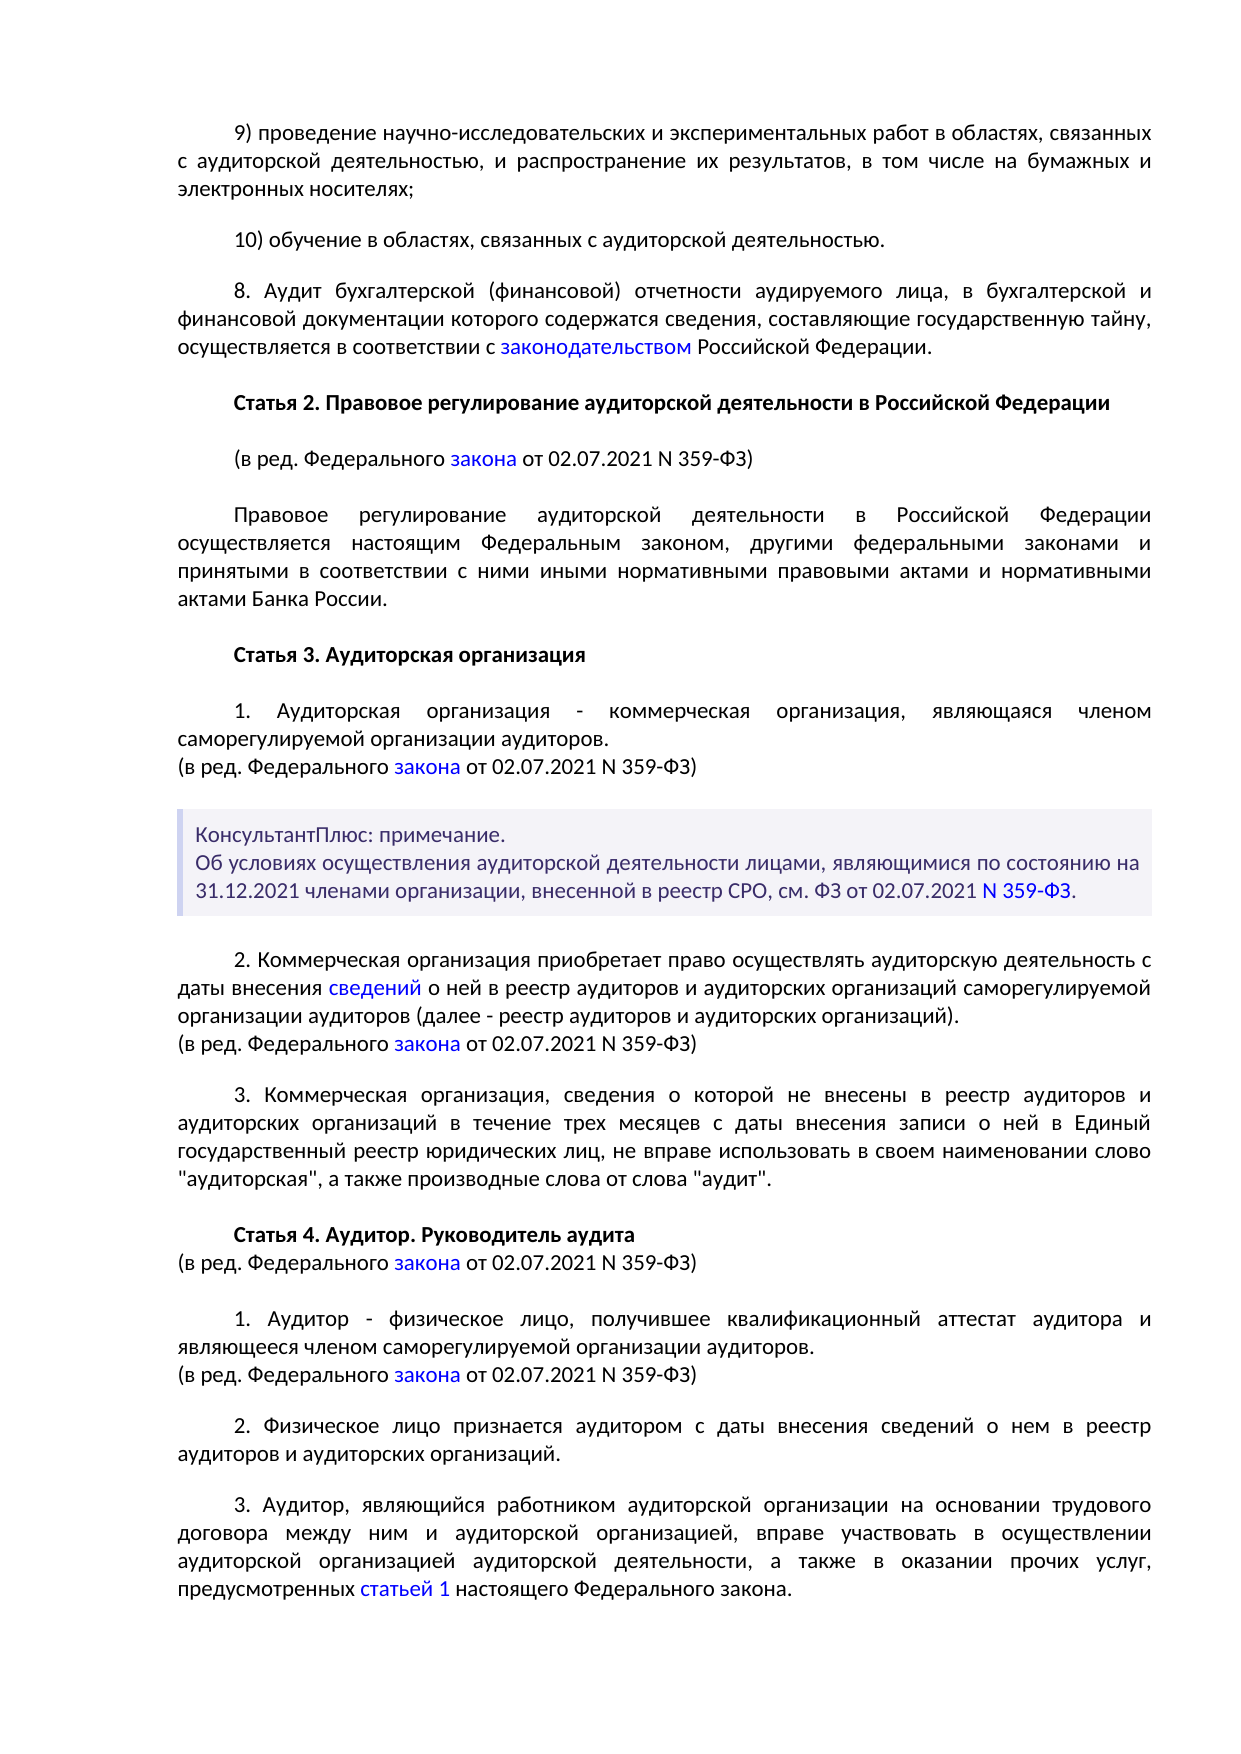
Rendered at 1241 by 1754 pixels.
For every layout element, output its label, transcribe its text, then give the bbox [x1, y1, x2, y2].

text (в ред. Федерального закона от 02.07.2021 N 359-ФЗ) [177, 752, 1152, 780]
text (в ред. Федерального закона от 02.07.2021 N 359-ФЗ) [177, 1029, 1152, 1057]
text (в ред. Федерального закона от 02.07.2021 N 359-ФЗ) [177, 444, 1152, 472]
table_header [1140, 809, 1152, 916]
table_header [183, 809, 195, 916]
text (в ред. Федерального закона от 02.07.2021 N 359-ФЗ) [177, 1248, 1152, 1276]
text 2. Коммерческая организация приобретает право осуществлять аудиторскую деятельность с даты внесения сведений о ней в реестр аудиторов и аудиторских организаций саморегулируемой организации аудиторов (далее - реестр аудиторов и аудиторских организаций). [177, 945, 1152, 1029]
text 3. Коммерческая организация, сведения о которой не внесены в реестр аудиторов и аудиторских организаций в течение трех месяцев с даты внесения записи о ней в Единый государственный реестр юридических лиц, не вправе использовать в своем наименовании слово "аудиторская", а также производные слова от слова "аудит". [177, 1080, 1152, 1192]
title Статья 4. Аудитор. Руководитель аудита [177, 1220, 1152, 1248]
title Статья 3. Аудиторская организация [177, 640, 1152, 668]
text 1. Аудитор - физическое лицо, получившее квалификационный аттестат аудитора и являющееся членом саморегулируемой организации аудиторов. [177, 1304, 1152, 1361]
text (в ред. Федерального закона от 02.07.2021 N 359-ФЗ) [177, 1361, 1152, 1388]
table_header [177, 809, 183, 916]
text 8. Аудит бухгалтерской (финансовой) отчетности аудируемого лица, в бухгалтерской и финансовой документации которого содержатся сведения, составляющие государственную тайну, осуществляется в соответствии с законодательством Российской Федерации. [177, 276, 1152, 360]
text 9) проведение научно-исследовательских и экспериментальных работ в областях, связанных с аудиторской деятельностью, и распространение их результатов, в том числе на бумажных и электронных носителях; [177, 118, 1152, 202]
text Правовое регулирование аудиторской деятельности в Российской Федерации осуществляется настоящим Федеральным законом, другими федеральными законами и принятыми в соответствии с ними иными нормативными правовыми актами и нормативными актами Банка России. [177, 500, 1152, 612]
table_header КонсультантПлюс: примечание. Об условиях осуществления аудиторской деятельности лицами, являющимися по состоянию на 31.12.2021 членами организации, внесенной в реестр СРО, см. ФЗ от 02.07.2021 N 359-ФЗ. [195, 809, 1140, 916]
text 2. Физическое лицо признается аудитором с даты внесения сведений о нем в реестр аудиторов и аудиторских организаций. [177, 1411, 1152, 1467]
text 1. Аудиторская организация - коммерческая организация, являющаяся членом саморегулируемой организации аудиторов. [177, 696, 1152, 752]
text 3. Аудитор, являющийся работником аудиторской организации на основании трудового договора между ним и аудиторской организацией, вправе участвовать в осуществлении аудиторской организацией аудиторской деятельности, а также в оказании прочих услуг, предусмотренных статьей 1 настоящего Федерального закона. [177, 1490, 1152, 1602]
text 10) обучение в областях, связанных с аудиторской деятельностью. [177, 225, 1152, 253]
title Статья 2. Правовое регулирование аудиторской деятельности в Российской Федерации [177, 388, 1152, 416]
